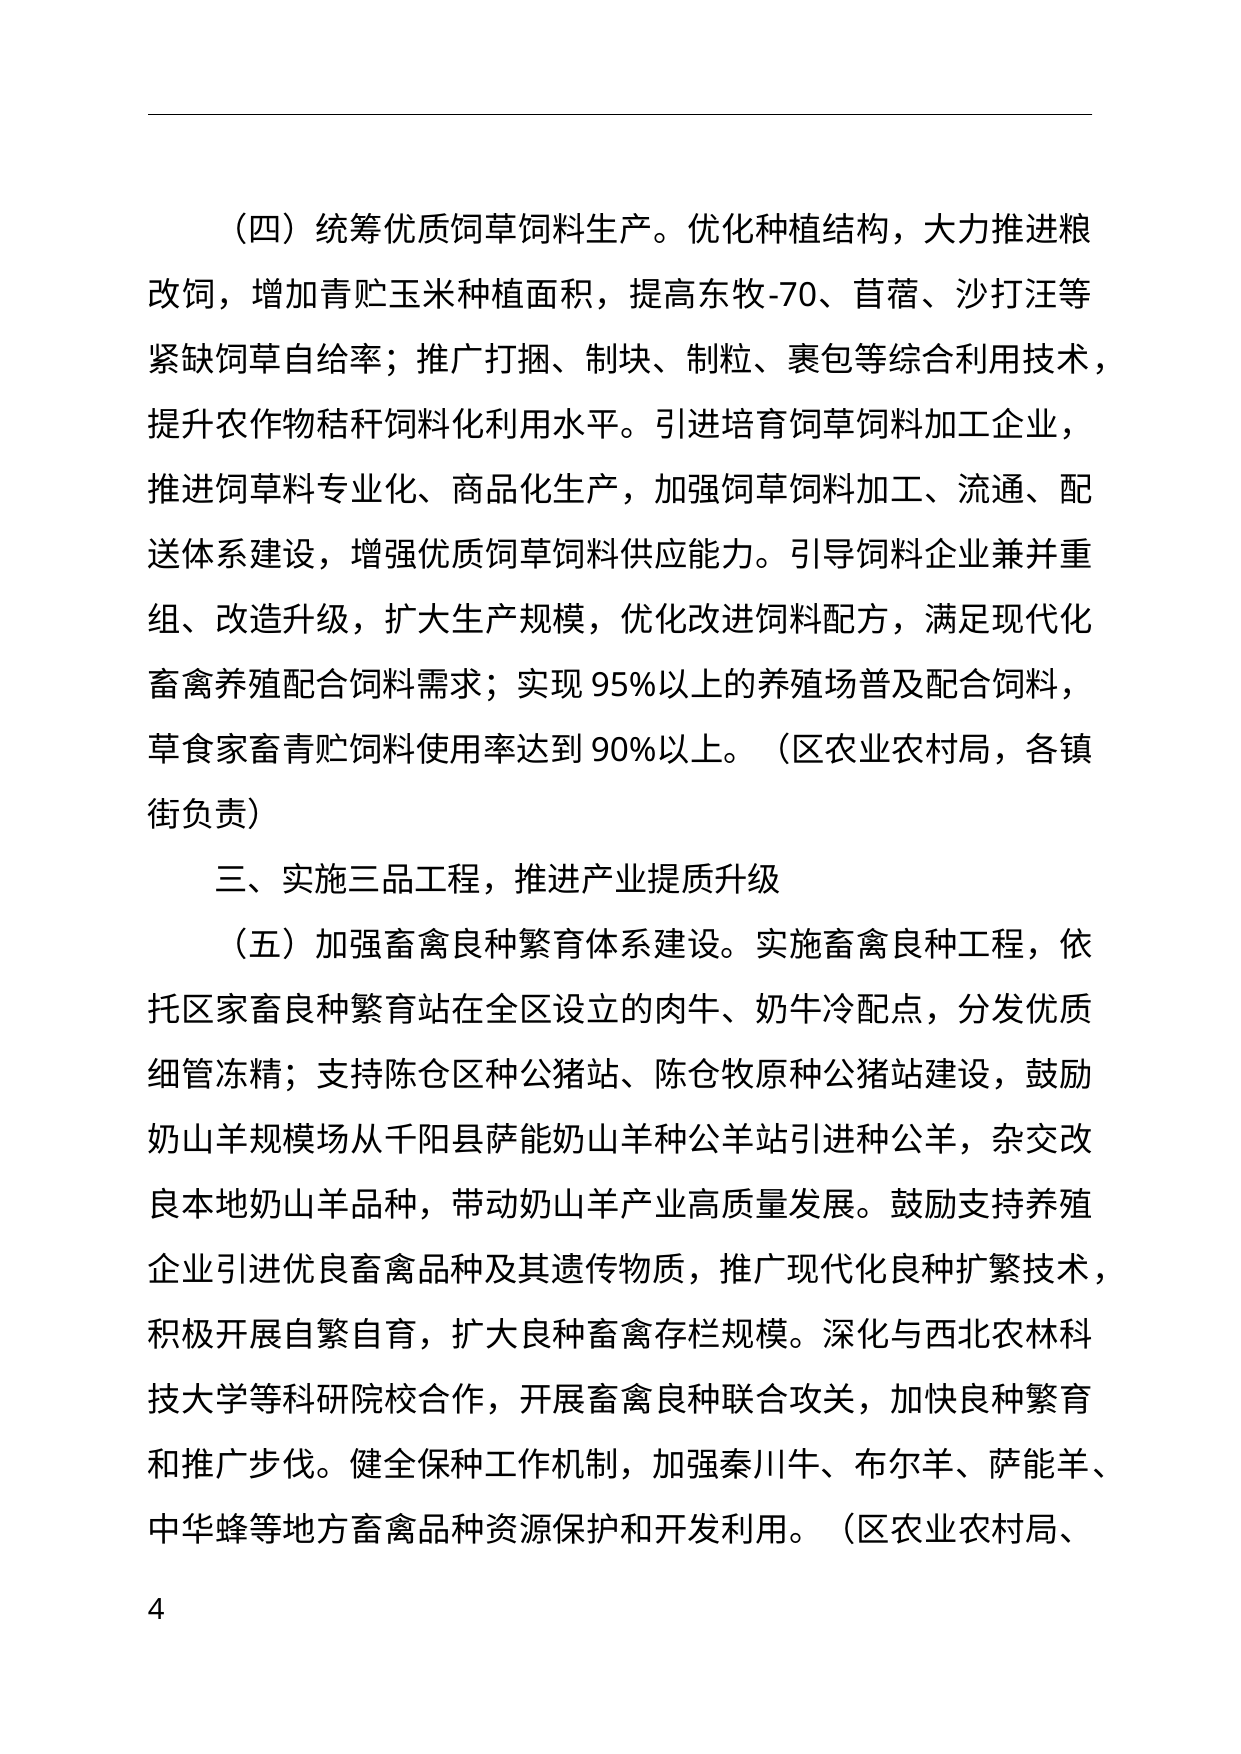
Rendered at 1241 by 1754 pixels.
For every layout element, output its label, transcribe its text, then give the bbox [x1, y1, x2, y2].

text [148, 909, 1092, 1559]
text （四）统筹优质饲草饲料生产。优化种植结构，大力推进粮改饲，增加青贮玉米种植面积，提高东牧-70、苜蓿、沙打汪等紧缺饲草自给率；推广打捆、制块、制粒、裹包等综合利用技术，提升农作物秸秆饲料化利用水平。引进培育饲草饲料加工企业，推进饲草料专业化、商品化生产，加强饲草饲料加工、流通、配送体系建设，增强优质饲草饲料供应能力。引导饲料企业兼并重组、改造升级，扩大生产规模，优化改进饲料配方，满足现代化畜禽养殖配合饲料需求；实现95%以上的养殖场普及配合饲料，草食家畜青贮饲料使用率达到90%以上。（区农业农村局，各镇街负责） [148, 194, 1092, 844]
text 三、实施三品工程，推进产业提质升级 [148, 844, 1092, 909]
